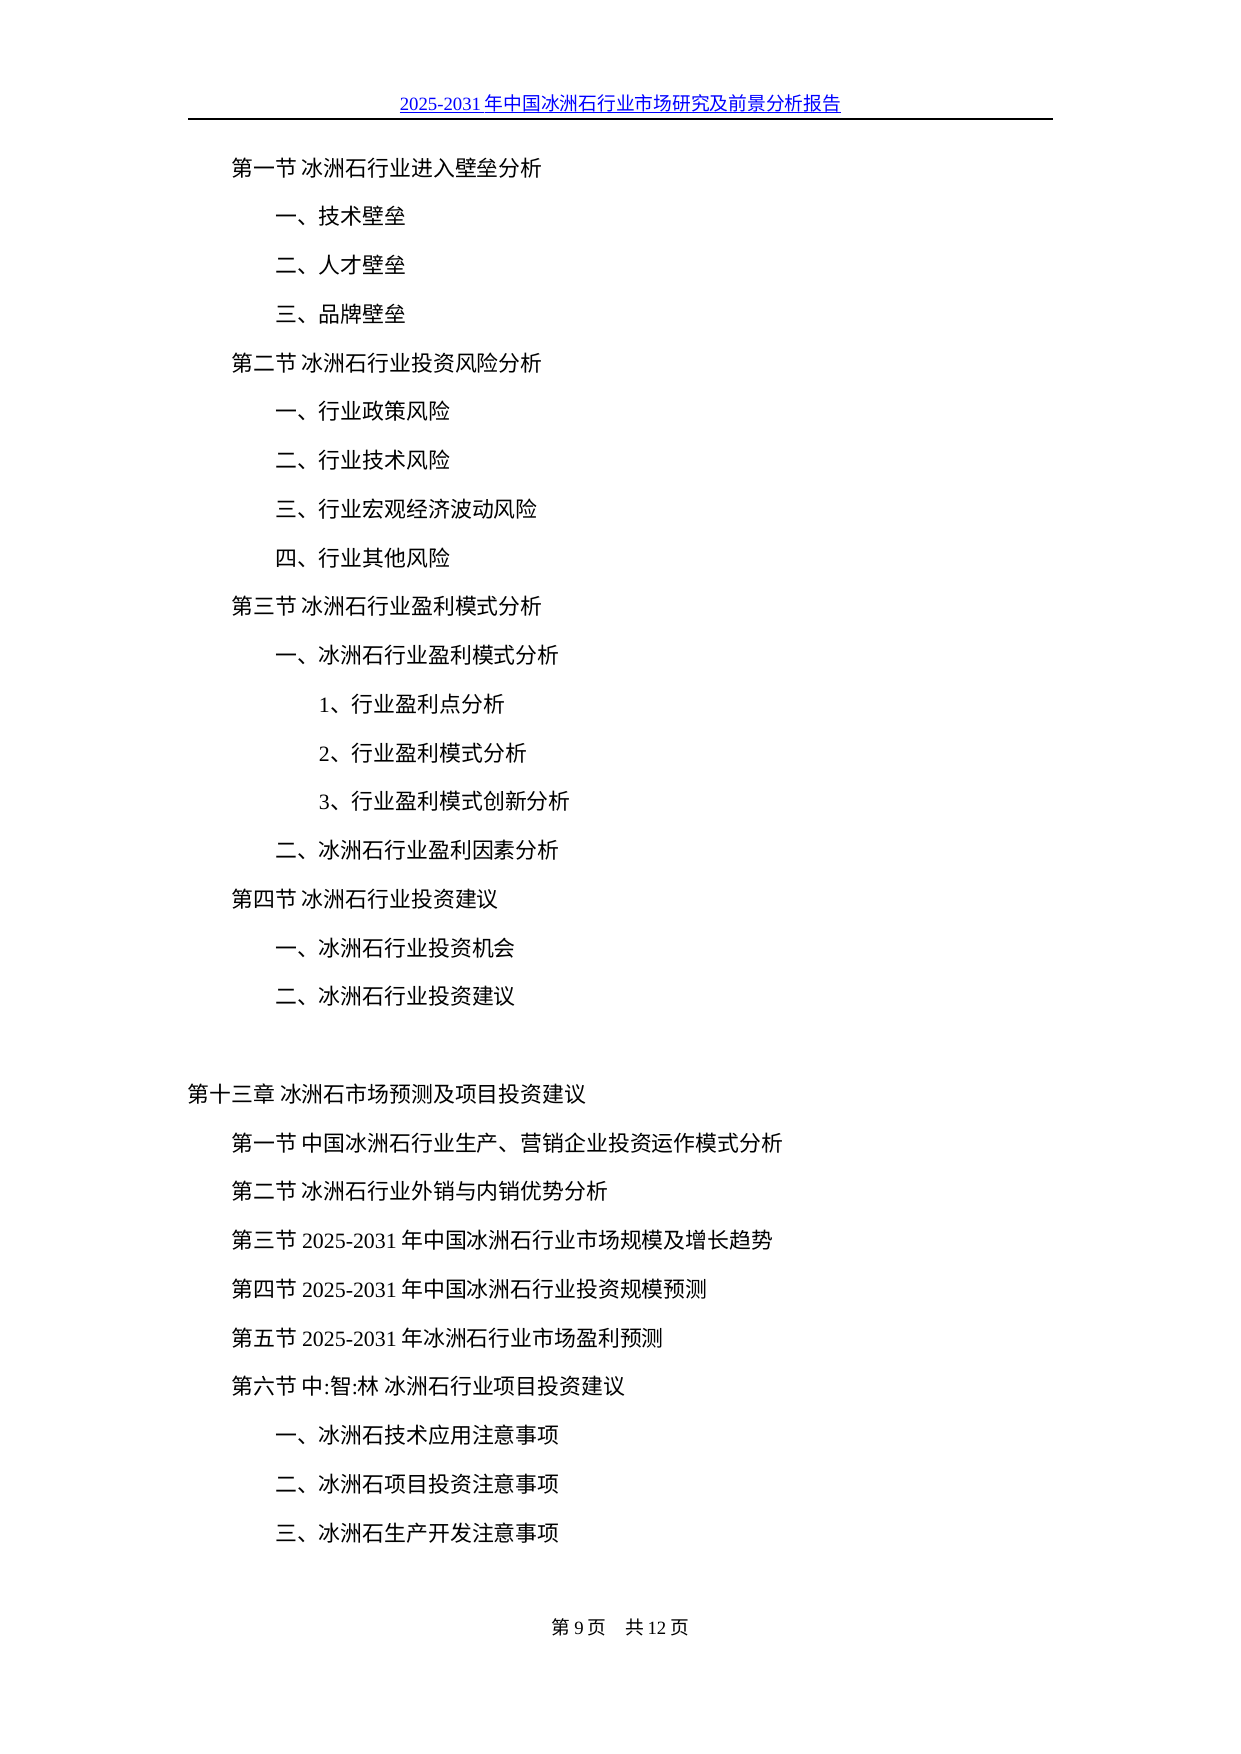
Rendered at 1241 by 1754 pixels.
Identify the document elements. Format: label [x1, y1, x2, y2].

text [187, 150, 1053, 1548]
